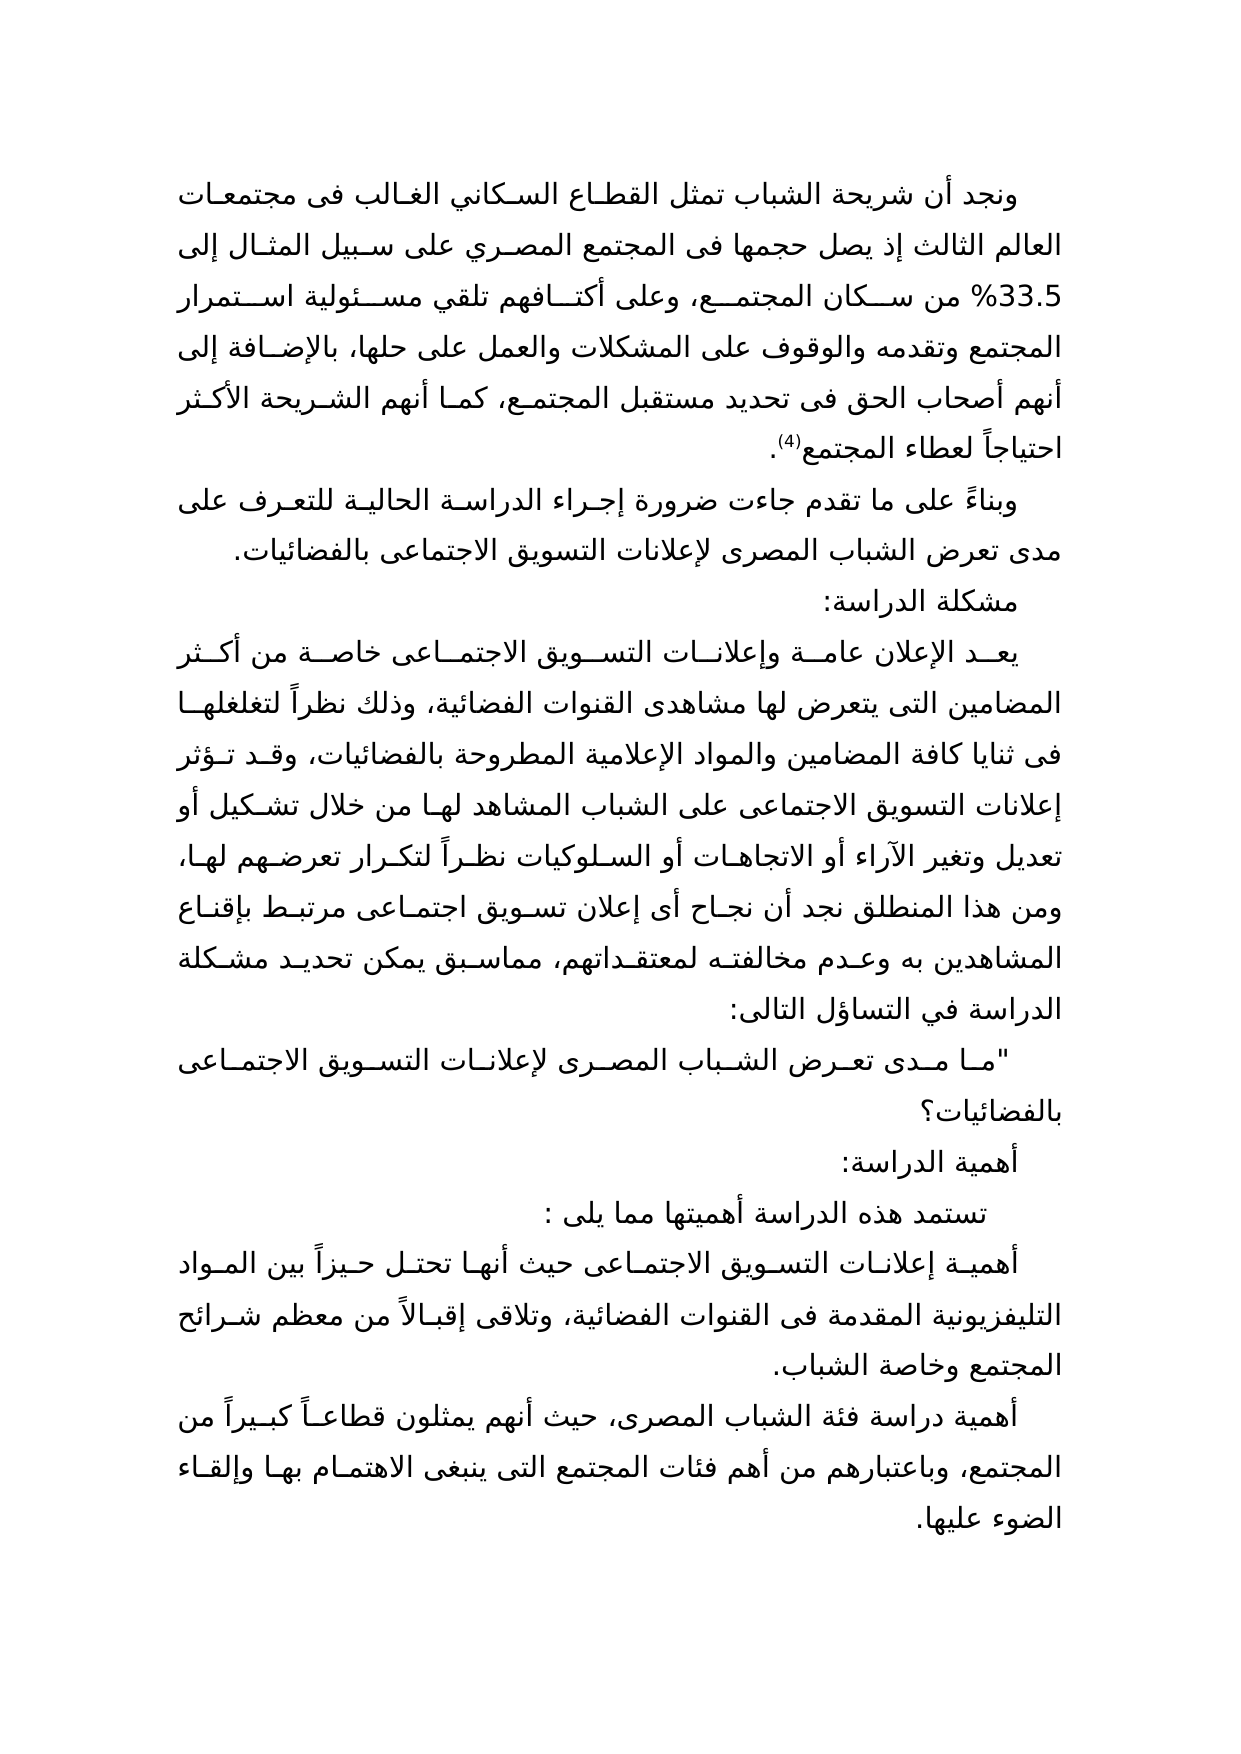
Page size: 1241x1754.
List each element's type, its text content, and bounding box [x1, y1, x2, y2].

text أهمية دراسة فئة الشباب المصرى، حيث أنهم يمثلون قطاعاً كبيراً من المجتمع، وباعتبارهم من أهم فئات المجتمع التى ينبغى الاهتمام بها وإلقاء الضوء عليها. [177, 1400, 1063, 1536]
text يعد الإعلان عامة وإعلانات التسويق الاجتماعى خاصة من أكثر المضامين التى يتعرض لها مشاهدى القنوات الفضائية، وذلك نظراً لتغلغلها فى ثنايا كافة المضامين والمواد الإعلامية المطروحة بالفضائيات، وقد تؤثر إعلانات التسويق الاجتماعى على الشباب المشاهد لها من خلال تشكيل أو تعديل وتغير الآراء أو الاتجاهات أو السلوكيات نظراً لتكرار تعرضهم لها، ومن هذا المنطلق نجد أن نجاح أى إعلان تسويق اجتماعى مرتبط بإقناع المشاهدين به وعدم مخالفته لمعتقداتهم، مماسبق يمكن تحديد مشكلة الدراسة في التساؤل التالى: [177, 636, 1063, 1026]
text أهمية إعلانات التسويق الاجتماعى حيث أنها تحتل حيزاً بين المواد التليفزيونية المقدمة فى القنوات الفضائية، وتلاقى إقبالاً من معظم شرائح المجتمع وخاصة الشباب. [177, 1247, 1063, 1383]
text أهمية الدراسة: [177, 1145, 1063, 1179]
text وبناءً على ما تقدم جاءت ضرورة إجراء الدراسة الحالية للتعرف على مدى تعرض الشباب المصرى لإعلانات التسويق الاجتماعى بالفضائيات. [177, 483, 1063, 568]
text "ما مدى تعرض الشباب المصرى لإعلانات التسويق الاجتماعى بالفضائيات؟ [177, 1043, 1063, 1128]
text ونجد أن شريحة الشباب تمثل القطاع السكاني الغالب فى مجتمعات العالم الثالث إذ يصل حجمها فى المجتمع المصري على سبيل المثال إلى 33.5% من سكان المجتمع، وعلى أكتافهم تلقي مسئولية استمرار المجتمع وتقدمه والوقوف على المشكلات والعمل على حلها، بالإضافة إلى أنهم أصحاب الحق فى تحديد مستقبل المجتمع، كما أنهم الشريحة الأكثر احتياجاً لعطاء المجتمع(4). [177, 177, 1063, 466]
text تستمد هذه الدراسة أهميتها مما يلى : [177, 1196, 1063, 1230]
text مشكلة الدراسة: [177, 585, 1063, 619]
